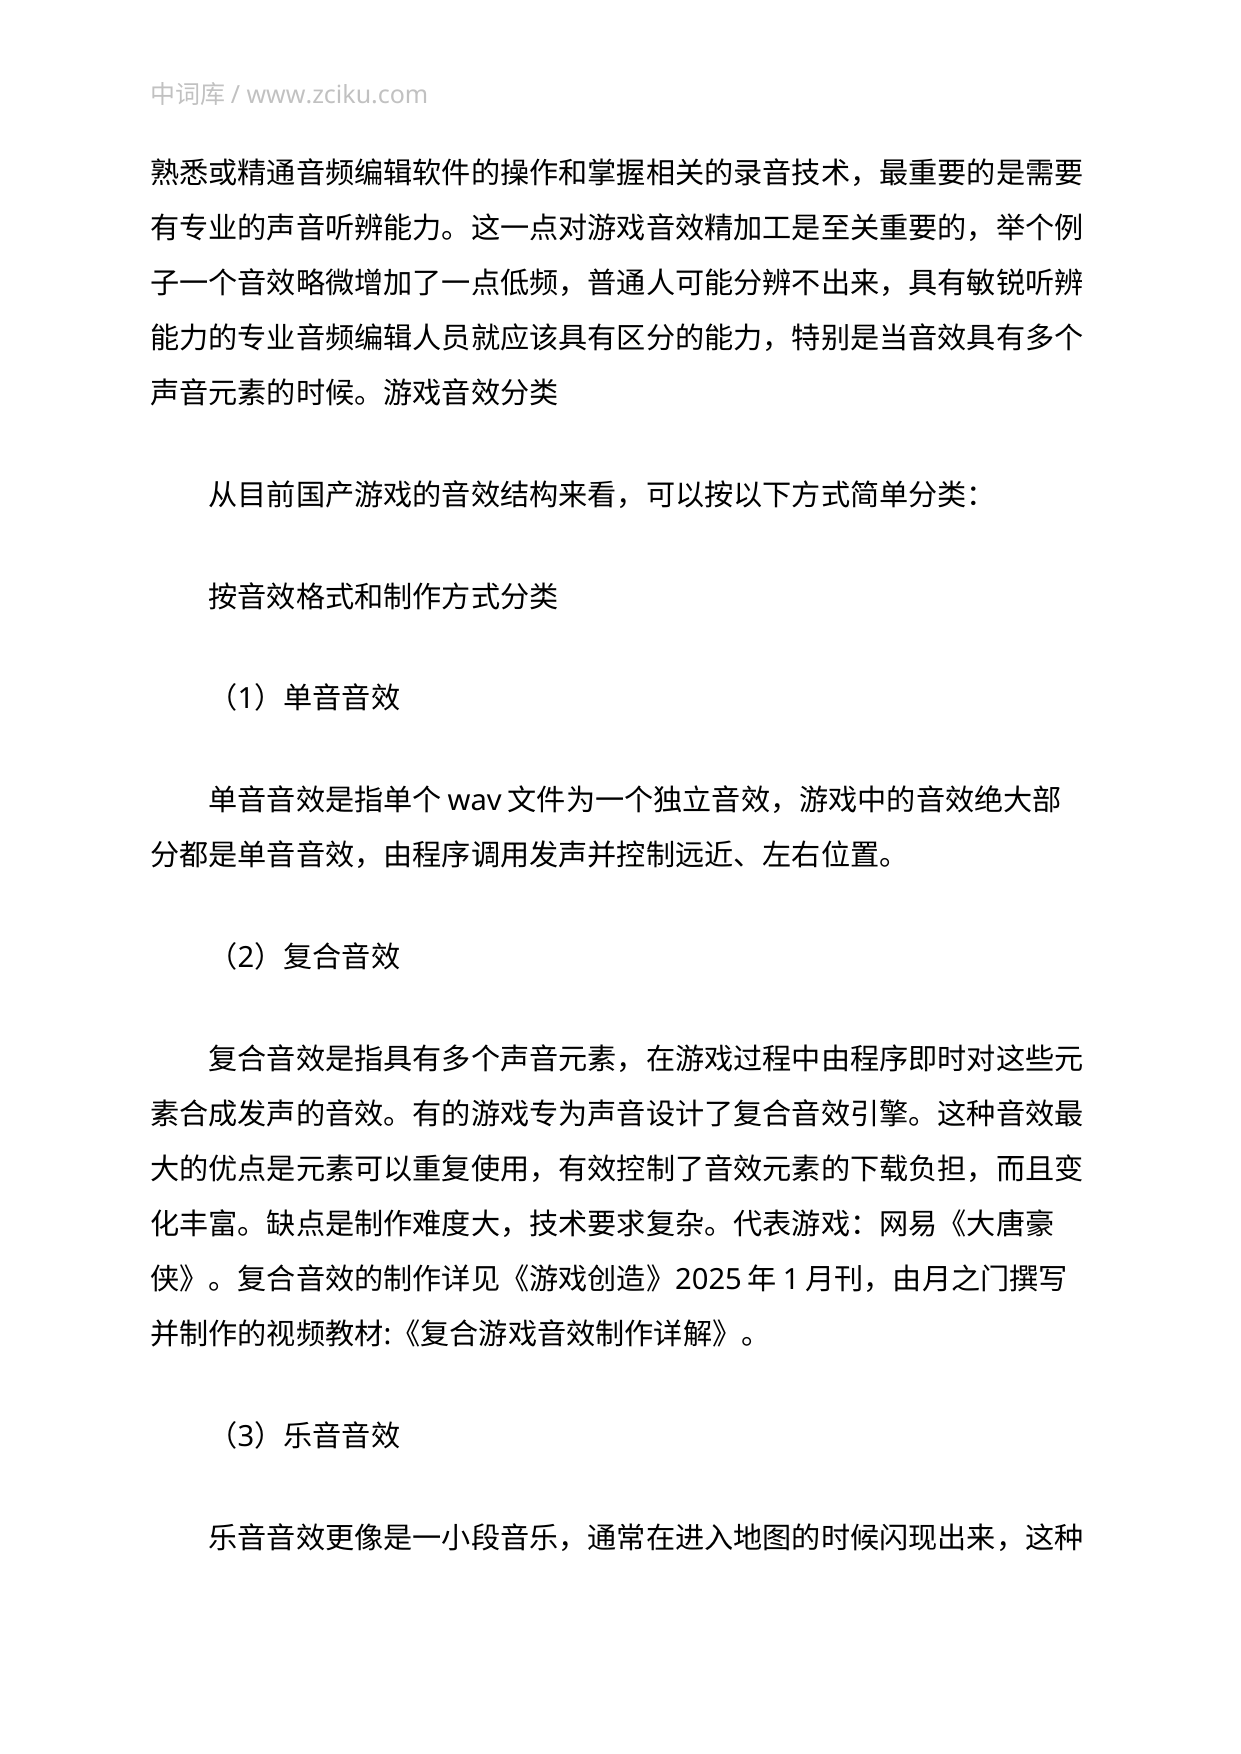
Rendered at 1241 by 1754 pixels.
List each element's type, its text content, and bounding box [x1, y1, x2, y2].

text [150, 1514, 1090, 1556]
text 复合音效是指具有多个声音元素，在游戏过程中由程序即时对这些元素合成发声的音效。有的游戏专为声音设计了复合音效引擎。这种音效最大的优点是元素可以重复使用，有效控制了音效元素的下载负担，而且变化丰富。缺点是制作难度大，技术要求复杂。代表游戏：网易《大唐豪侠》。复合音效的制作详见《游戏创造》2025年1月刊，由月之门撰写并制作的视频教材:《复合游戏音效制作详解》。 [150, 1036, 1090, 1353]
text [150, 150, 1090, 412]
text 从目前国产游戏的音效结构来看，可以按以下方式简单分类： [150, 471, 1090, 514]
text （2）复合音效 [150, 934, 1090, 976]
text （1）单音音效 [150, 675, 1090, 717]
text 单音音效是指单个wav文件为一个独立音效，游戏中的音效绝大部分都是单音音效，由程序调用发声并控制远近、左右位置。 [150, 777, 1090, 874]
text 按音效格式和制作方式分类 [150, 573, 1090, 615]
text （3）乐音音效 [150, 1412, 1090, 1454]
